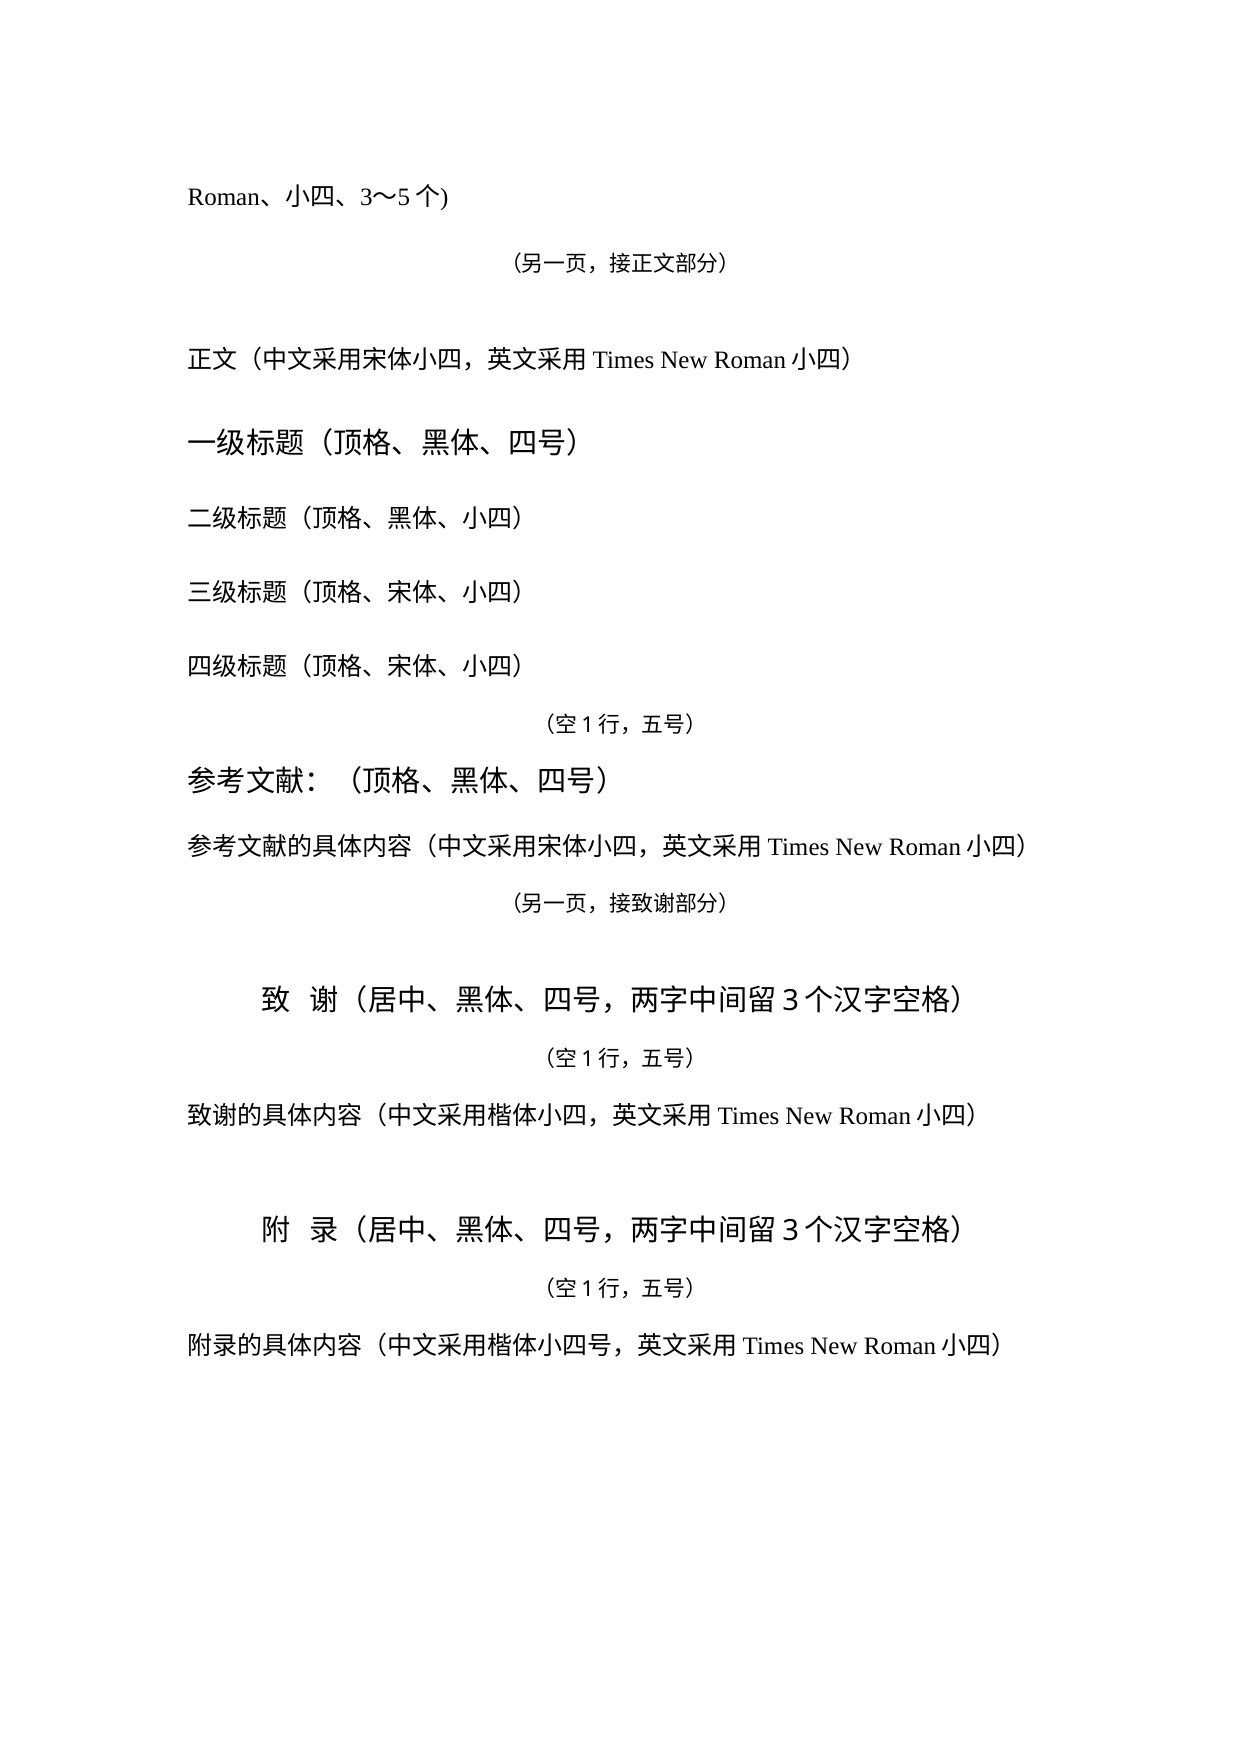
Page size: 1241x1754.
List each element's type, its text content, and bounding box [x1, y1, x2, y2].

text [187, 162, 1009, 227]
text 附录的具体内容（中文采用楷体小四号，英文采用Times New Roman小四） [187, 1311, 1053, 1376]
text （空1行，五号） [187, 1041, 1053, 1073]
text 三级标题（顶格、宋体、小四） [187, 558, 1053, 623]
text （空1行，五号） [187, 1270, 1053, 1303]
text 致谢的具体内容（中文采用楷体小四，英文采用Times New Roman小四） [187, 1081, 1053, 1146]
text 一级标题（顶格、黑体、四号） [187, 408, 1053, 473]
text 致 谢（居中、黑体、四号，两字中间留3个汉字空格） [187, 965, 1053, 1030]
text 二级标题（顶格、黑体、小四） [187, 484, 1053, 549]
text （另一页，接正文部分） [187, 245, 1053, 278]
text 正文（中文采用宋体小四，英文采用Times New Roman小四） [187, 325, 1053, 390]
text （另一页，接致谢部分） [187, 886, 1053, 918]
text 参考文献：（顶格、黑体、四号） [187, 747, 1053, 812]
text （空1行，五号） [187, 706, 1053, 739]
text 参考文献的具体内容（中文采用宋体小四，英文采用Times New Roman小四） [187, 812, 1053, 877]
text 四级标题（顶格、宋体、小四） [187, 632, 1053, 697]
text 附 录（居中、黑体、四号，两字中间留3个汉字空格） [187, 1195, 1053, 1260]
